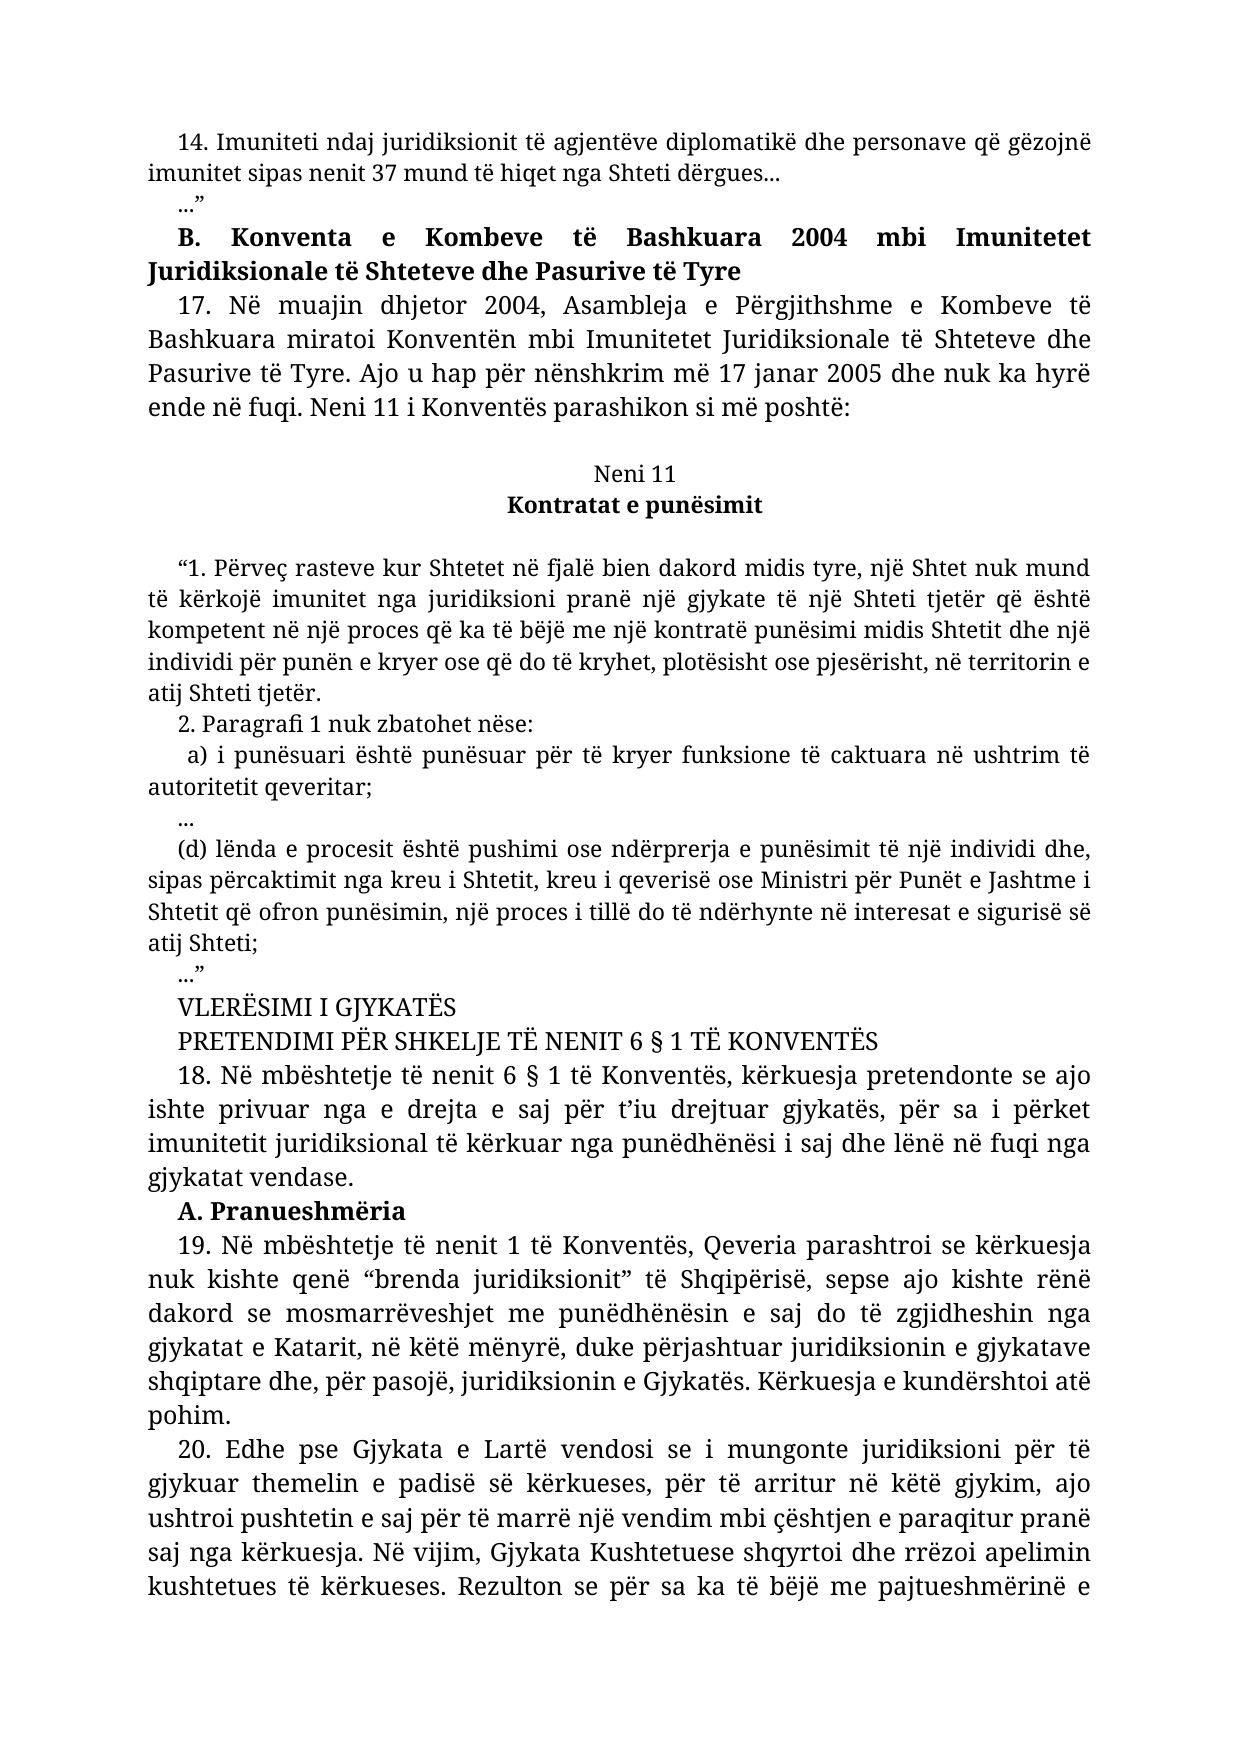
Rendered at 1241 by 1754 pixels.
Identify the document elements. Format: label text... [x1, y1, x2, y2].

text ...” [148, 958, 1092, 989]
text ...” [148, 188, 1092, 219]
text VLERËSIMI I GJYKATËS [148, 989, 1092, 1023]
text (d) lënda e procesit është pushimi ose ndërprerja e punësimit të një individi dhe, sipas përcaktimit nga kreu i Shtetit, kreu i qeverisë ose Ministri për Punët e Jashtme i Shtetit që ofron punësimin, një proces i tillë do të ndërhynte në interesat e sigurisë së atij Shteti; [148, 833, 1092, 958]
text Kontratat e punësimit [148, 489, 1092, 521]
text ... [148, 802, 1092, 833]
text A. Pranueshmëria [148, 1194, 1092, 1228]
text 18. Në mbështetje të nenit 6 § 1 të Konventës, kërkuesja pretendonte se ajo ishte privuar nga e drejta e saj për t’iu drejtuar gjykatës, për sa i përket imunitetit juridiksional të kërkuar nga punëdhënësi i saj dhe lënë në fuqi nga gjykatat vendase. [148, 1057, 1092, 1194]
text PRETENDIMI PËR SHKELJE TË NENIT 6 § 1 TË KONVENTËS [148, 1023, 1092, 1057]
text 2. Paragrafi 1 nuk zbatohet nëse: [148, 708, 1092, 739]
text B. Konventa e Kombeve të Bashkuara 2004 mbi Imunitetet Juridiksionale të Shteteve dhe Pasurive të Tyre [148, 219, 1092, 288]
text 19. Në mbështetje të nenit 1 të Konventës, Qeveria parashtroi se kërkuesja nuk kishte qenë “brenda juridiksionit” të Shqipërisë, sepse ajo kishte rënë dakord se mosmarrëveshjet me punëdhënësin e saj do të zgjidheshin nga gjykatat e Katarit, në këtë mënyrë, duke përjashtuar juridiksionin e gjykatave shqiptare dhe, për pasojë, juridiksionin e Gjykatës. Kërkuesja e kundërshtoi atë pohim. [148, 1228, 1092, 1432]
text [148, 1432, 1092, 1602]
text a) i punësuari është punësuar për të kryer funksione të caktuara në ushtrim të autoritetit qeveritar; [148, 739, 1092, 802]
text 14. Imuniteti ndaj juridiksionit të agjentëve diplomatikë dhe personave që gëzojnë imunitet sipas nenit 37 mund të hiqet nga Shteti dërgues... [148, 126, 1092, 188]
text “1. Përveç rasteve kur Shtetet në fjalë bien dakord midis tyre, një Shtet nuk mund të kërkojë imunitet nga juridiksioni pranë një gjykate të një Shteti tjetër që është kompetent në një proces që ka të bëjë me një kontratë punësimi midis Shtetit dhe një individi për punën e kryer ose që do të kryhet, plotësisht ose pjesërisht, në territorin e atij Shteti tjetër. [148, 552, 1092, 708]
text 17. Në muajin dhjetor 2004, Asambleja e Përgjithshme e Kombeve të Bashkuara miratoi Konventën mbi Imunitetet Juridiksionale të Shteteve dhe Pasurive të Tyre. Ajo u hap për nënshkrim më 17 janar 2005 dhe nuk ka hyrë ende në fuqi. Neni 11 i Konventës parashikon si më poshtë: [148, 288, 1092, 424]
text Neni 11 [148, 458, 1092, 489]
